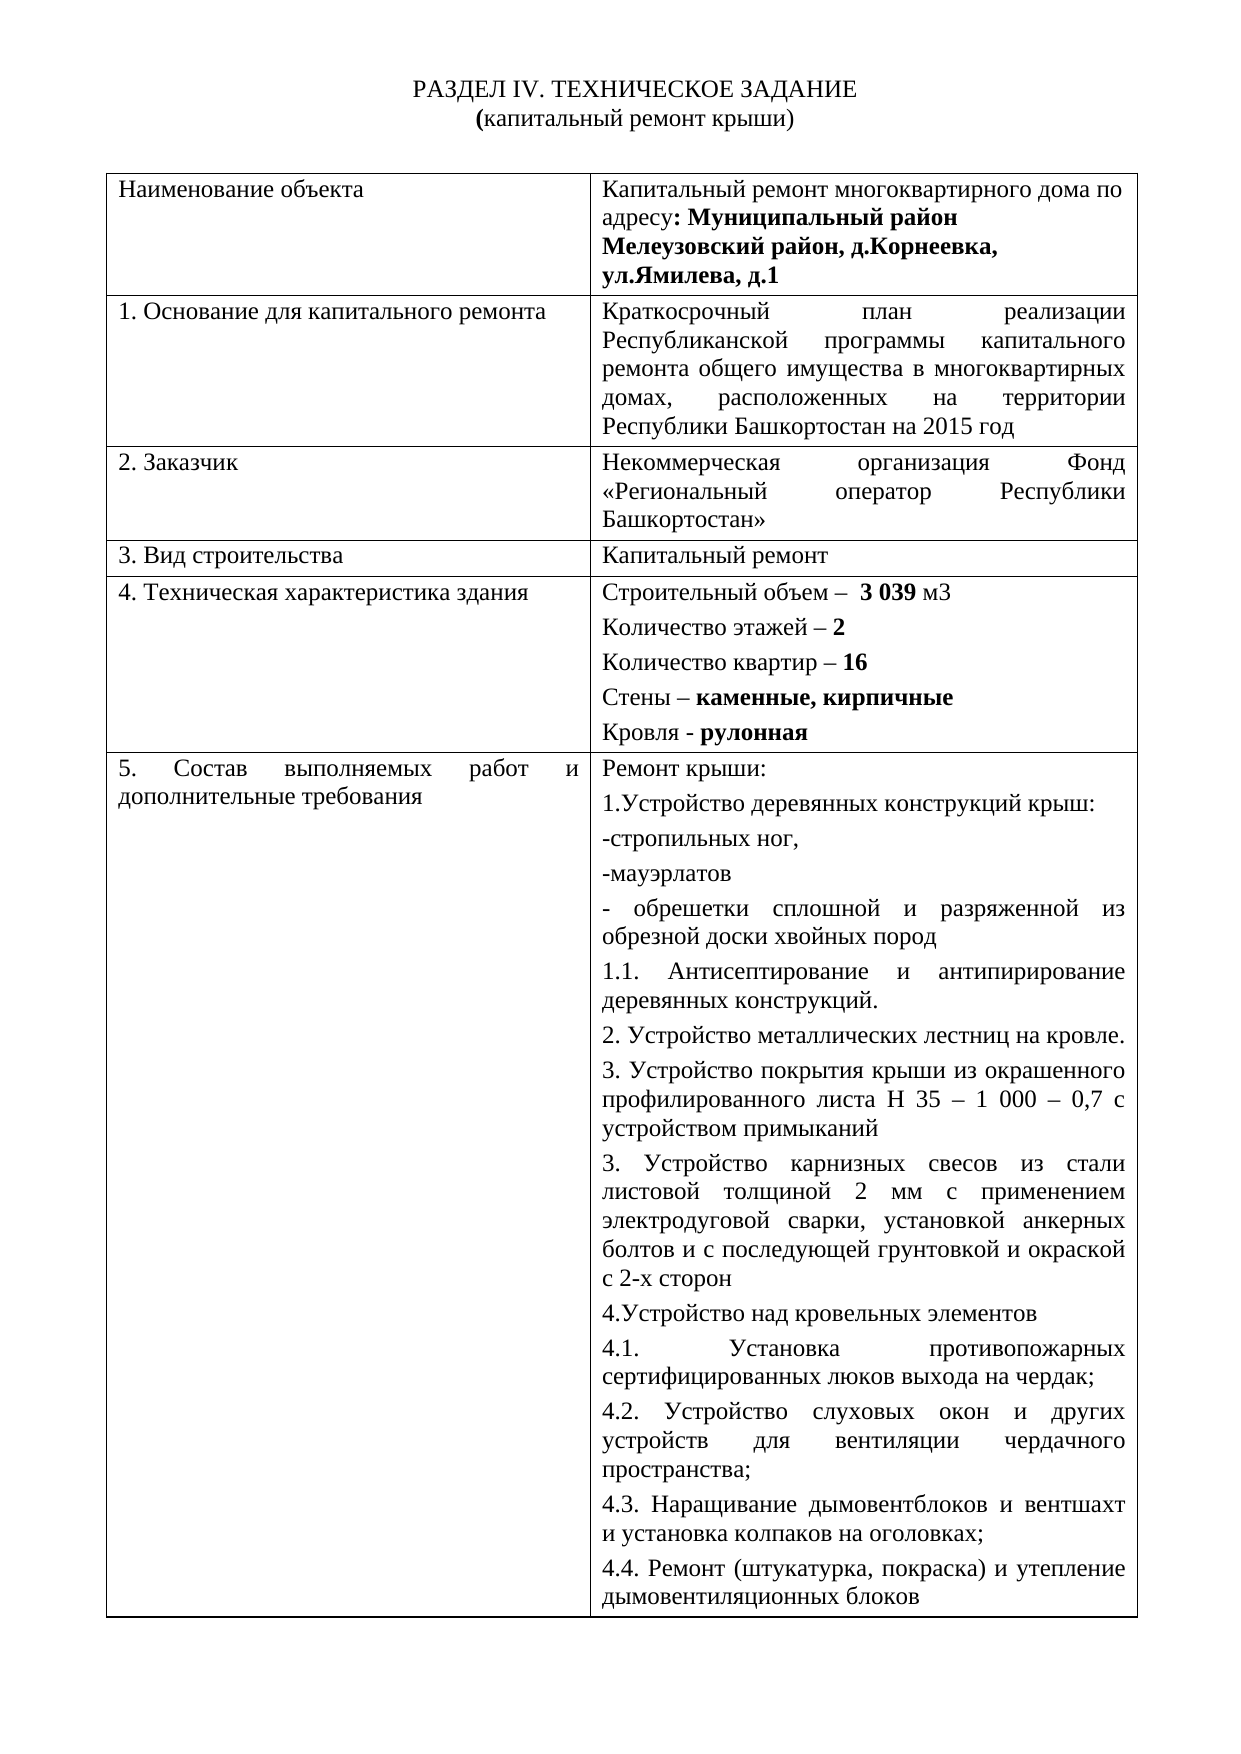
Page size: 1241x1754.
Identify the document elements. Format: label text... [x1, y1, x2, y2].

table_header Наименование объекта [107, 174, 590, 295]
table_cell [591, 753, 1137, 1616]
table_cell Краткосрочный план реализации Республиканской программы капитального ремонта общего имущества в многоквартирных домах, расположенных на территории Республики Башкортостан на 2015 год [591, 296, 1137, 446]
table_cell 3. Вид строительства [107, 541, 590, 576]
table_cell 4. Техническая характеристика здания [107, 577, 590, 752]
table_cell Некоммерческая организация Фонд «Региональный оператор Республики Башкортостан» [591, 447, 1137, 539]
text РАЗДЕЛ IV. ТЕХНИЧЕСКОЕ ЗАДАНИЕ [118, 74, 1152, 103]
table_header Капитальный ремонт многоквартирного дома по адресу: Муниципальный район Мелеузовский район, д.Корнеевка, ул.Ямилева, д.1 [591, 174, 1137, 295]
text (капитальный ремонт крыши) [118, 103, 1152, 131]
table_cell Строительный объем – 3 039 м3 Количество этажей – 2 Количество квартир – 16 Стены – каменные, кирпичные Кровля - рулонная [591, 577, 1137, 752]
table_cell Капитальный ремонт [591, 541, 1137, 576]
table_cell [107, 753, 590, 1616]
table_cell 1. Основание для капитального ремонта [107, 296, 590, 446]
table_cell 2. Заказчик [107, 447, 590, 539]
